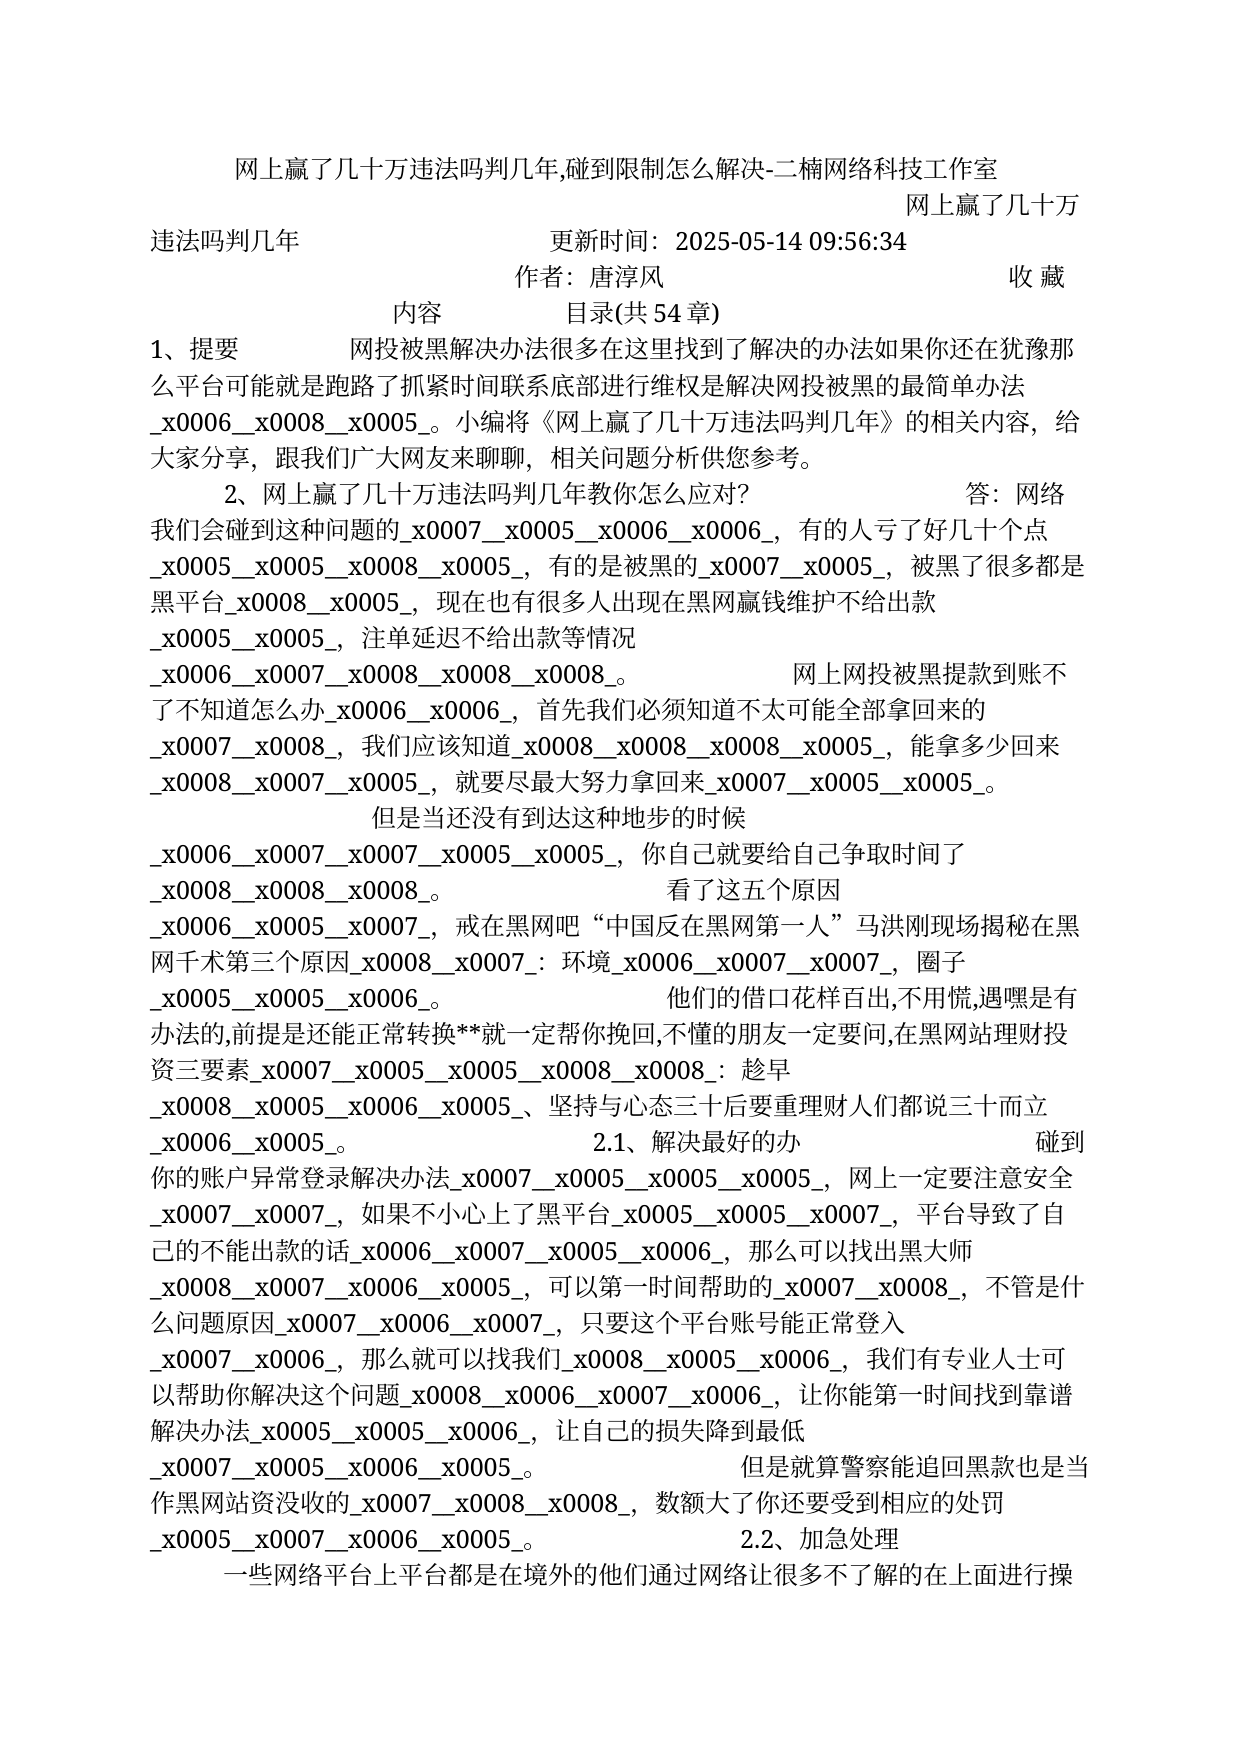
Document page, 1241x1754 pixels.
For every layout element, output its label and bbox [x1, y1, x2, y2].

text [150, 150, 1090, 1592]
